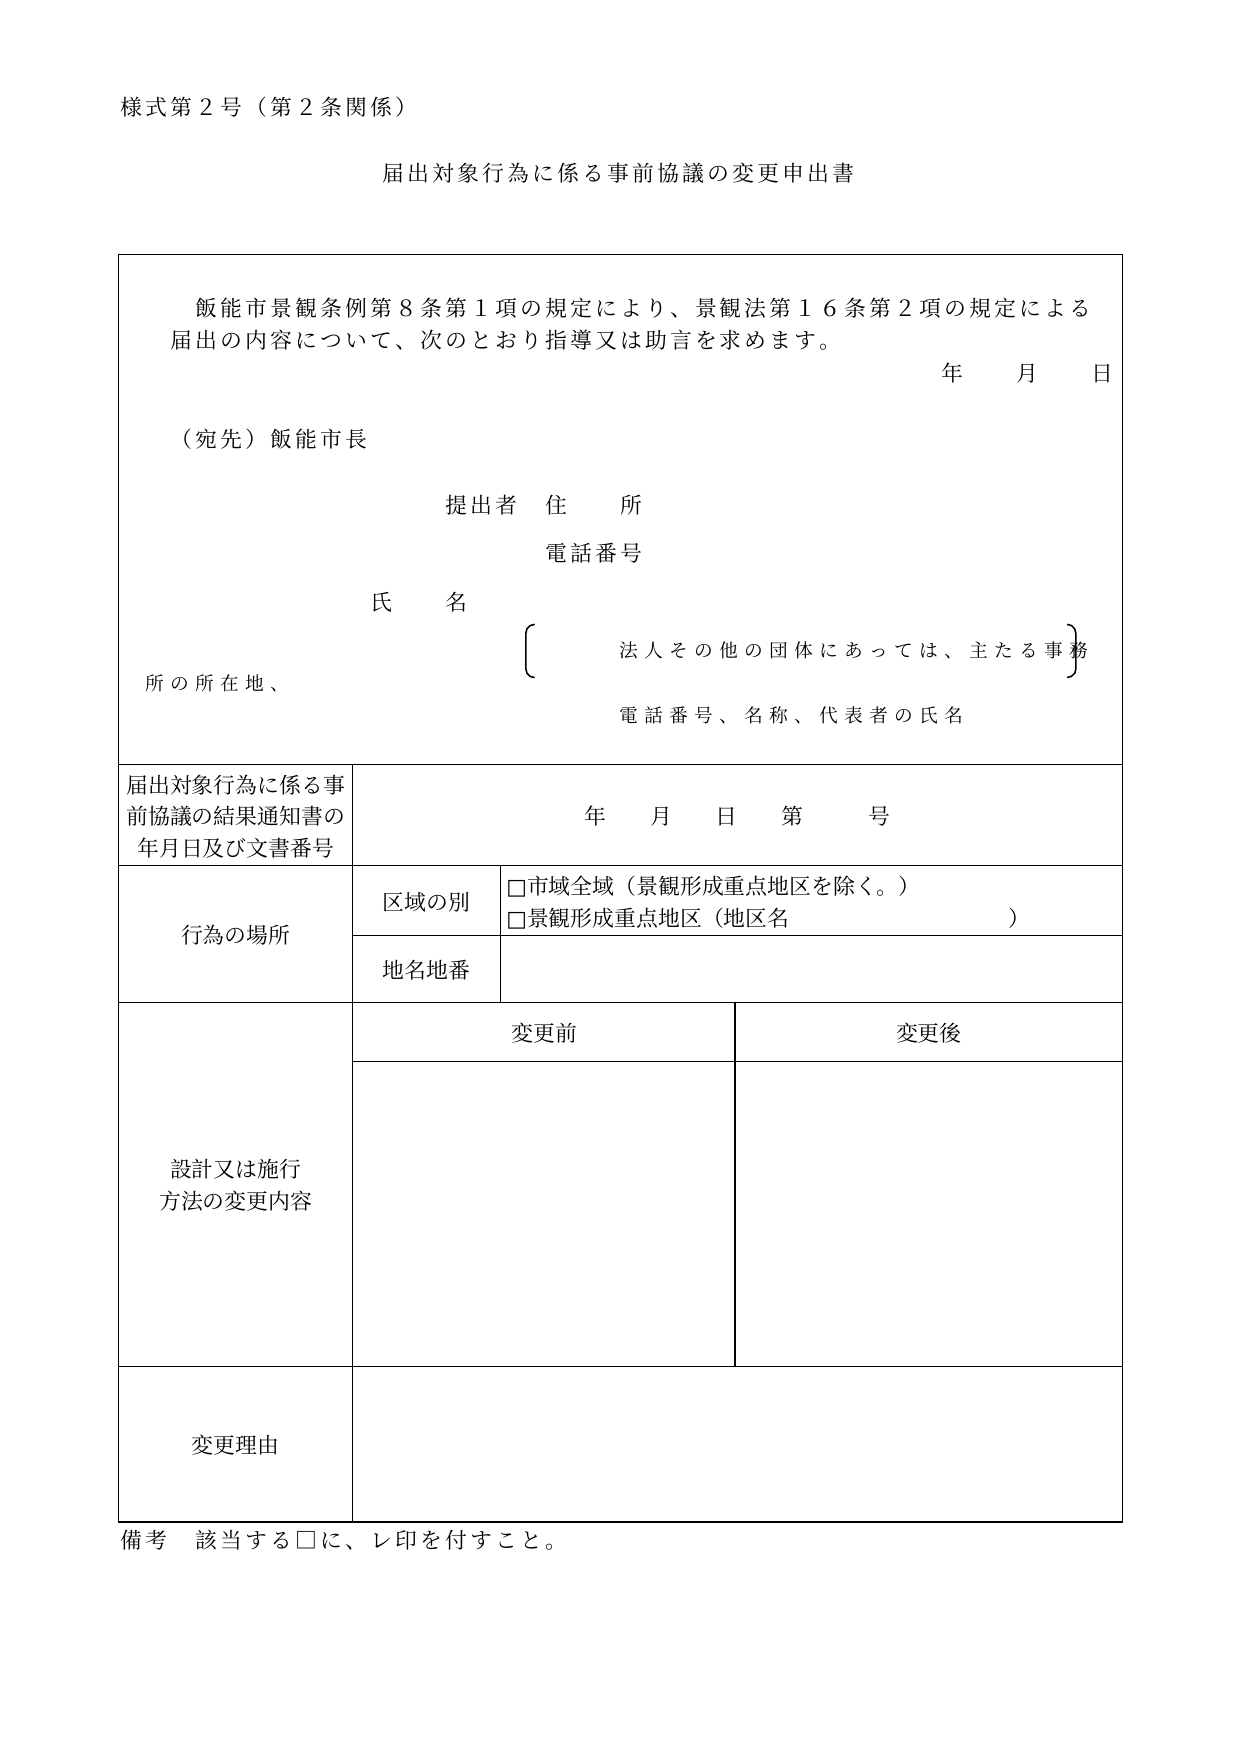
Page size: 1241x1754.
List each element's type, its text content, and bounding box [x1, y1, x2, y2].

table_cell 変更後 [736, 1003, 1122, 1061]
table_cell 設計又は施行 方法の変更内容 [119, 1003, 352, 1366]
table_cell [736, 1062, 1122, 1366]
table_header 飯能市景観条例第８条第１項の規定により、景観法第１６条第２項の規定による 届出の内容について、次のとおり指導又は助言を求めます。 年 月 日 （宛先）飯能市長 提出者 住 所 電話番号 氏 名 法人その他の団体にあっては、主たる事務所の所在地、 電話番号、名称、代表者の氏名 [119, 255, 1122, 764]
table_cell 区域の別 [353, 866, 500, 935]
table_cell 変更理由 [119, 1367, 352, 1521]
text 届出対象行為に係る事前協議の変更申出書 [120, 155, 1120, 188]
table_cell □市域全域（景観形成重点地区を除く。） □景観形成重点地区（地区名 ） [501, 866, 1122, 935]
table_cell [353, 1367, 1122, 1521]
table_cell 行為の場所 [119, 866, 352, 1002]
table_cell 届出対象行為に係る事前協議の結果通知書の年月日及び文書番号 [119, 765, 352, 865]
text 備考 該当する□に、レ印を付すこと。 [120, 1523, 1120, 1555]
table_cell 変更前 [353, 1003, 734, 1061]
table_cell [501, 936, 1122, 1002]
table_cell 年 月 日 第 号 [353, 765, 1122, 865]
table_cell [353, 1062, 734, 1366]
table_cell 地名地番 [353, 936, 500, 1002]
text 様式第２号（第２条関係） [120, 89, 1120, 122]
